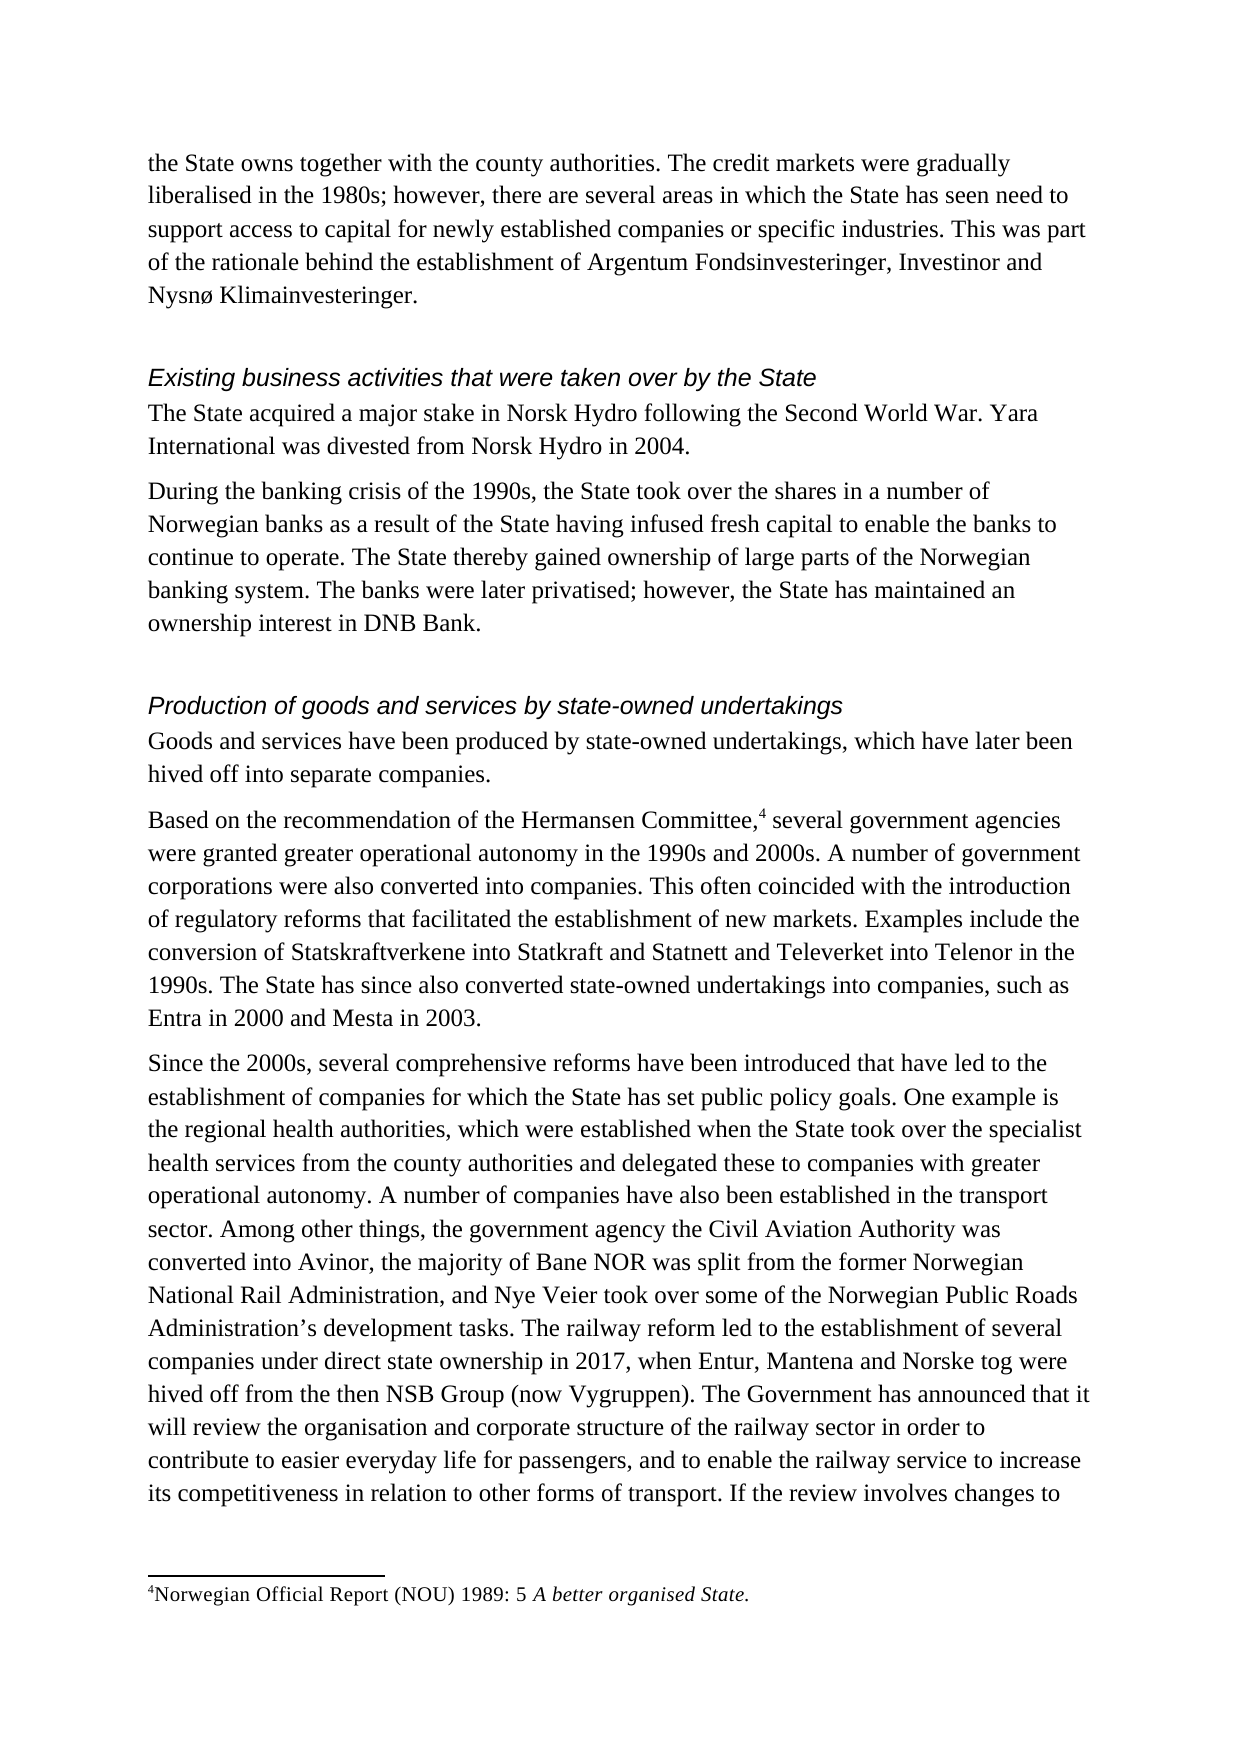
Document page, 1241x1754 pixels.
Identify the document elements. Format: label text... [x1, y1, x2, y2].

text Goods and services have been produced by state-owned undertakings, which have later been hived off into separate companies. [148, 726, 1093, 788]
text The State acquired a major stake in Norsk Hydro following the Second World War. Yara International was divested from Norsk Hydro in 2004. [148, 398, 1093, 459]
text Production of goods and services by state-owned undertakings [148, 691, 1093, 720]
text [148, 1048, 1093, 1507]
text Based on the recommendation of the Hermansen Committee, several government agencies were granted greater operational autonomy in the 1990s and 2000s. A number of government corporations were also converted into companies. This often coincided with the introduction of regulatory reforms that facilitated the establishment of new markets. Examples include the conversion of Statskraftverkene into Statkraft and Statnett and Televerket into Telenor in the 1990s. The State has since also converted state-owned undertakings into companies, such as Entra in 2000 and Mesta in 2003. [148, 805, 1093, 1032]
text Existing business activities that were taken over by the State [148, 363, 1093, 391]
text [148, 148, 1093, 308]
text During the banking crisis of the 1990s, the State took over the shares in a number of Norwegian banks as a result of the State having infused fresh capital to enable the banks to continue to operate. The State thereby gained ownership of large parts of the Norwegian banking system. The banks were later privatised; however, the State has maintained an ownership interest in DNB Bank. [148, 476, 1093, 637]
